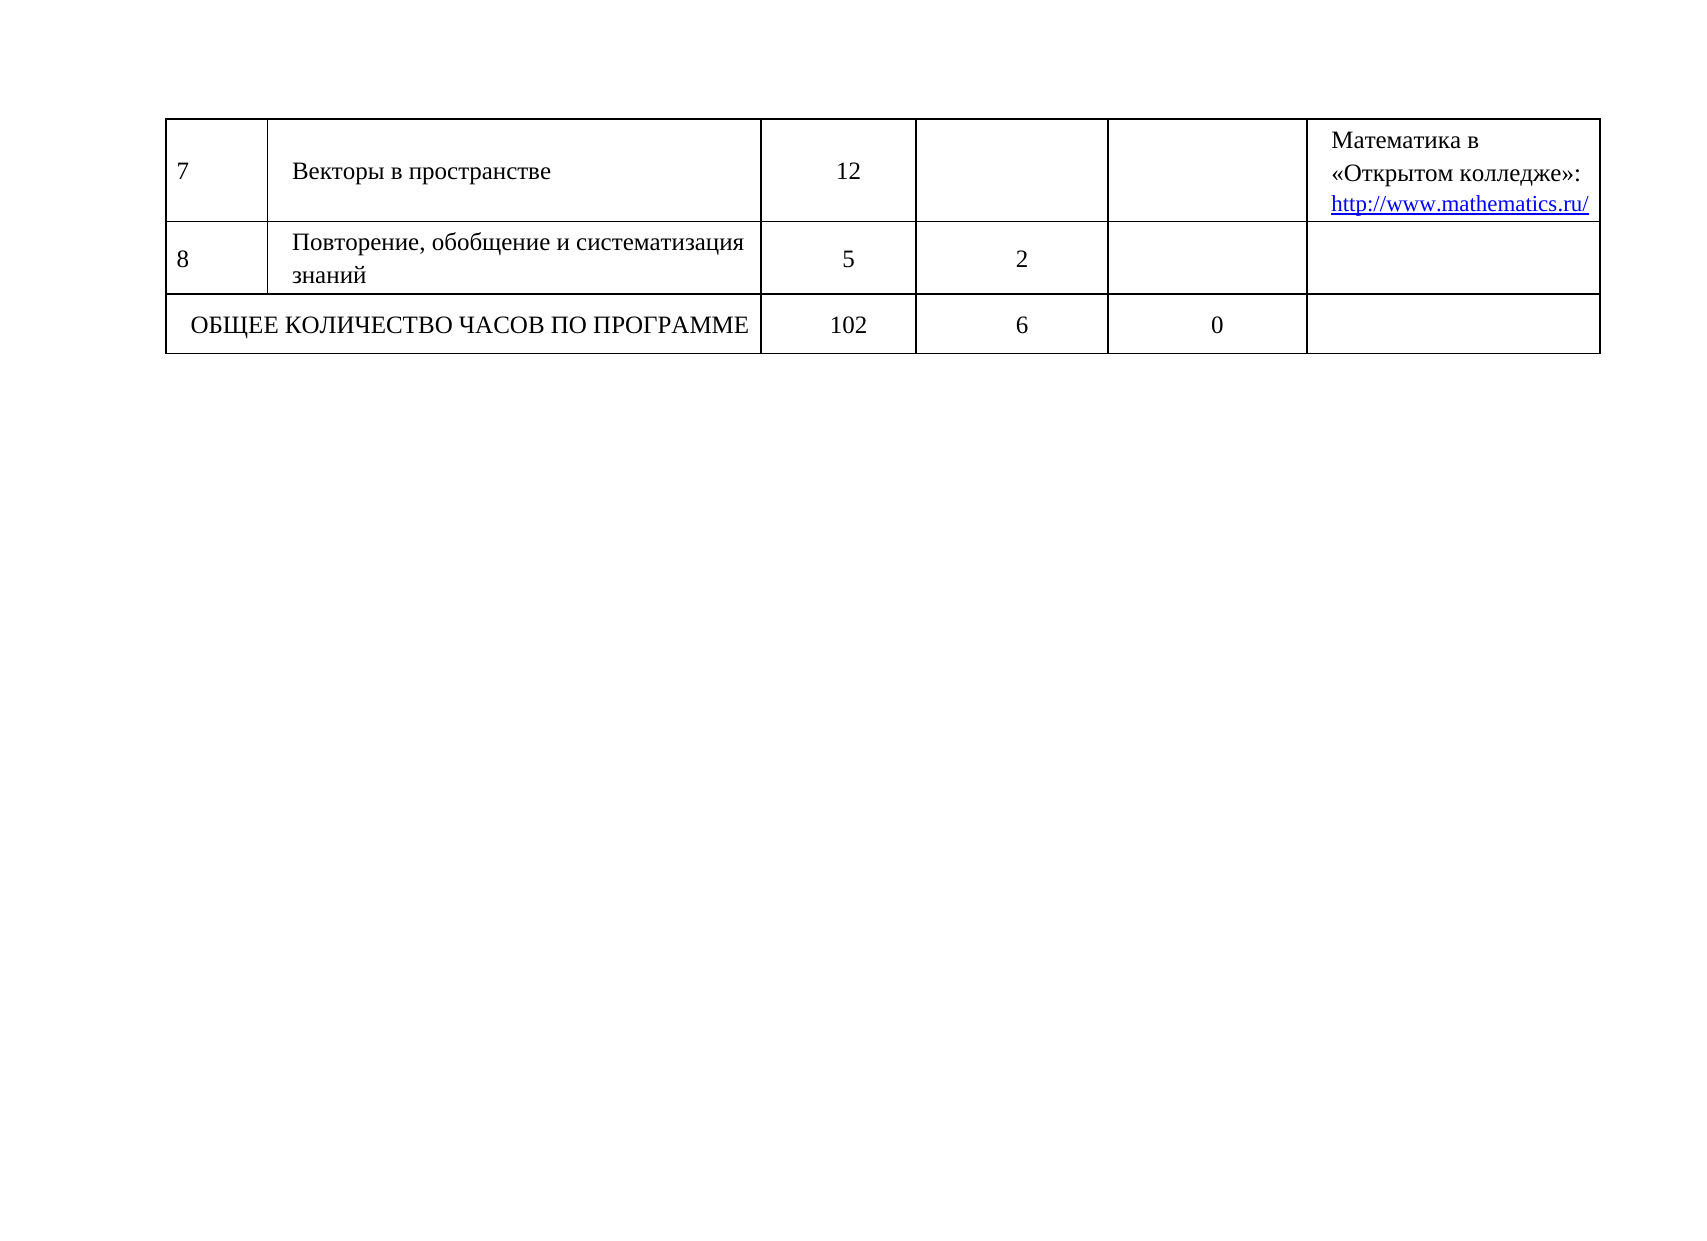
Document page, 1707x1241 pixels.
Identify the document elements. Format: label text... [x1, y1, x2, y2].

table_cell 102 [762, 295, 915, 353]
table_cell ОБЩЕЕ КОЛИЧЕСТВО ЧАСОВ ПО ПРОГРАММЕ [167, 295, 760, 353]
table_cell 6 [917, 295, 1107, 353]
table_cell 7 [167, 120, 267, 221]
table_cell [1109, 120, 1306, 221]
table_cell 0 [1109, 295, 1306, 353]
table_cell [917, 120, 1107, 221]
table_cell 12 [762, 120, 915, 221]
table_cell 2 [917, 222, 1107, 293]
table_cell [1308, 222, 1599, 293]
table_cell 5 [762, 222, 915, 293]
table_cell 8 [167, 222, 267, 293]
table_cell Повторение, обобщение и систематизация знаний [268, 222, 760, 293]
table_cell [1109, 222, 1306, 293]
table_cell [1308, 295, 1599, 353]
table_cell Векторы в пространстве [268, 120, 760, 221]
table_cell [1308, 120, 1599, 221]
